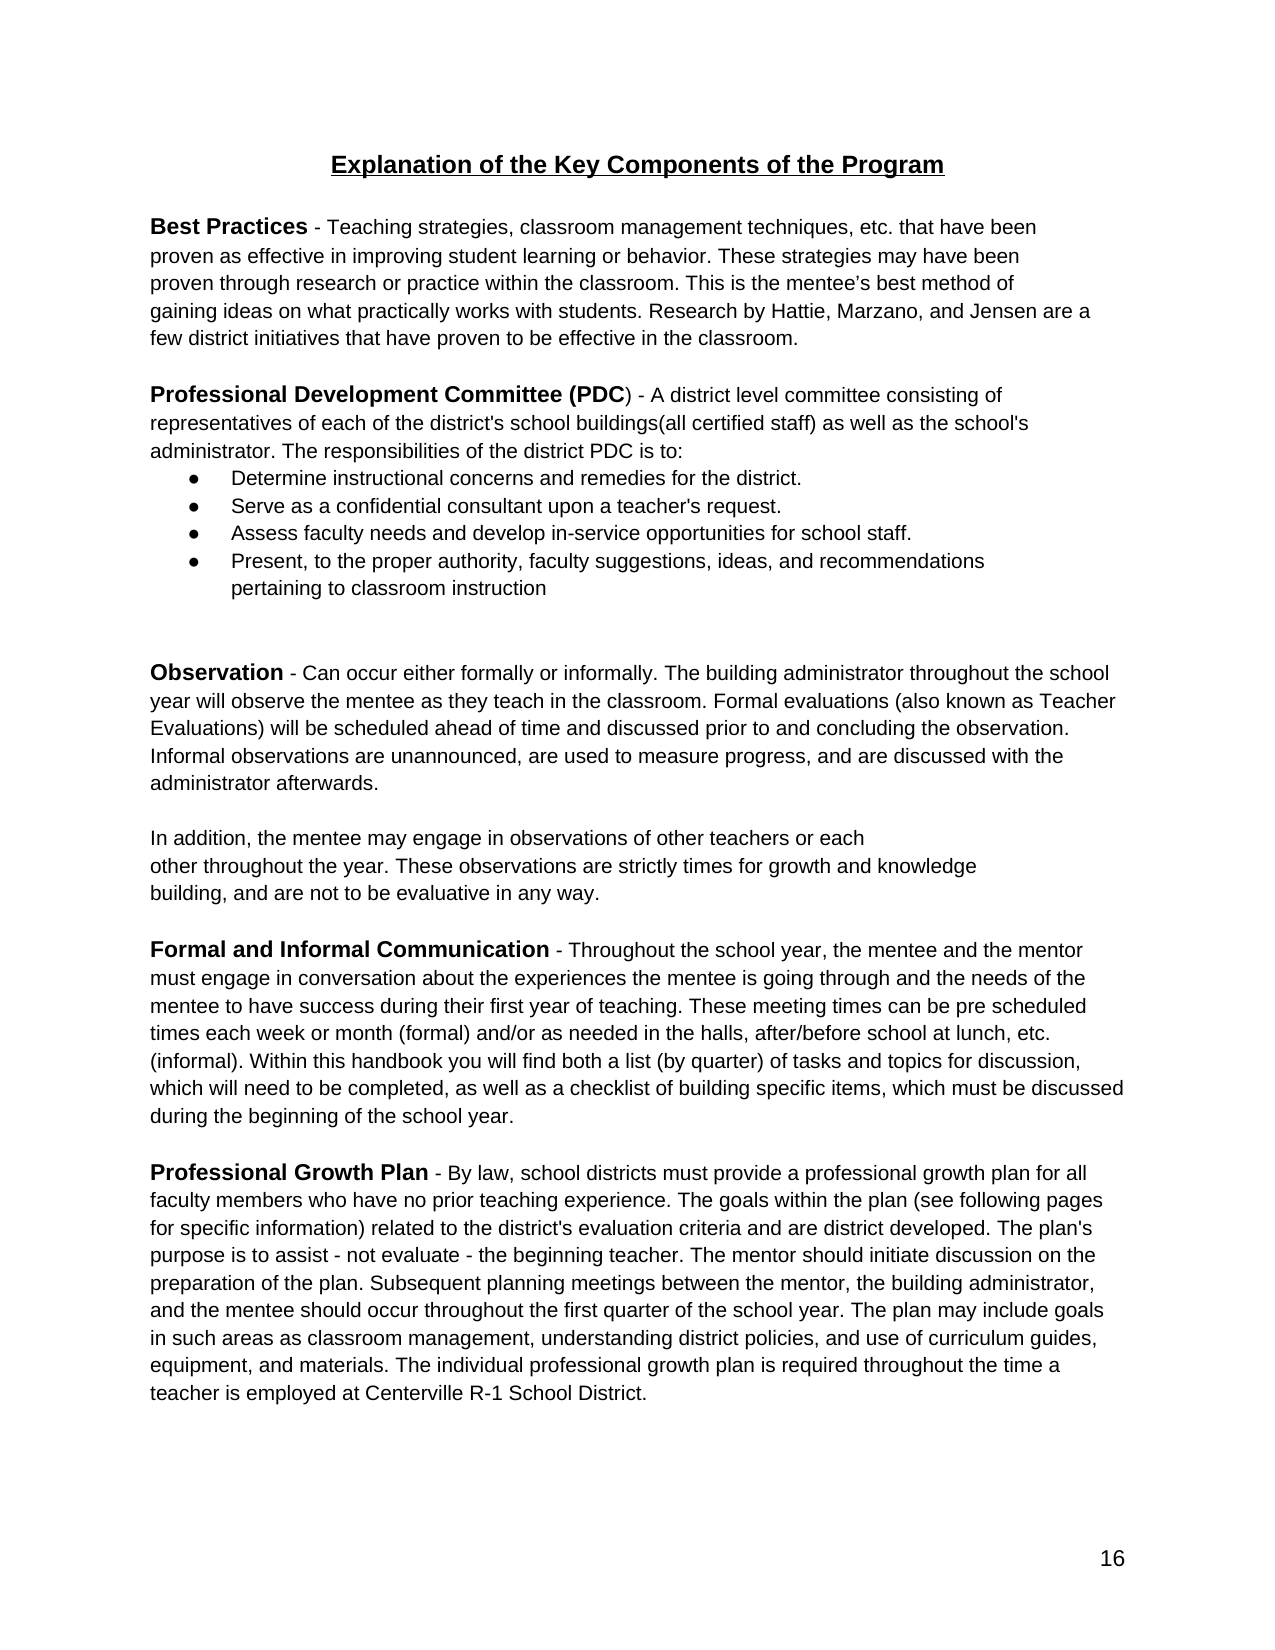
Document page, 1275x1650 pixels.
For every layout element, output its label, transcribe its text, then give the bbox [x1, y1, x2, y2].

text Formal and Informal Communication - Throughout the school year, the mentee and the mentor must engage in conversation about the experiences the mentee is going through and the needs of the mentee to have success during their first year of teaching. These meeting times can be pre scheduled times each week or month (formal) and/or as needed in the halls, after/before school at lunch, etc. (informal). Within this handbook you will find both a list (by quarter) of tasks and topics for discussion, which will need to be completed, as well as a checklist of building specific items, which must be discussed during the beginning of the school year. [150, 936, 1125, 1127]
list Determine instructional concerns and remedies for the district. [187, 466, 1125, 490]
text Professional Development Committee (PDC) - A district level committee consisting of [150, 381, 1125, 407]
text building, and are not to be evaluative in any way. [150, 881, 1125, 905]
text Professional Growth Plan - By law, school districts must provide a professional growth plan for all faculty members who have no prior teaching experience. The goals within the plan (see following pages for specific information) related to the district's evaluation criteria and are district developed. The plan's purpose is to assist - not evaluate - the beginning teacher. The mentor should initiate discussion on the preparation of the plan. Subsequent planning meetings between the mentor, the building administrator, and the mentee should occur throughout the first quarter of the school year. The plan may include goals in such areas as classroom management, understanding district policies, and use of curriculum guides, equipment, and materials. The individual professional growth plan is required throughout the time a teacher is employed at Centerville R-1 School District. [150, 1158, 1125, 1405]
list Present, to the proper authority, faculty suggestions, ideas, and recommendations [187, 549, 1125, 573]
text In addition, the mentee may engage in observations of other teachers or each [150, 826, 1125, 850]
text Best Practices - Teaching strategies, classroom management techniques, etc. that have been [150, 213, 1125, 239]
text Explanation of the Key Components of the Program [150, 150, 1125, 179]
text proven as effective in improving student learning or behavior. These strategies may have been [150, 243, 1125, 267]
text representatives of each of the district's school buildings(all certified staff) as well as the school's administrator. The responsibilities of the district PDC is to: [150, 411, 1125, 463]
text pertaining to classroom instruction [150, 576, 1125, 600]
text proven through research or practice within the classroom. This is the mentee’s best method of [150, 271, 1125, 295]
list Serve as a confidential consultant upon a teacher's request. [187, 494, 1125, 518]
text gaining ideas on what practically works with students. Research by Hattie, Marzano, and Jensen are a few district initiatives that have proven to be effective in the classroom. [150, 298, 1125, 350]
text other throughout the year. These observations are strictly times for growth and knowledge [150, 853, 1125, 877]
list Assess faculty needs and develop in-service opportunities for school staff. [187, 521, 1125, 545]
text Observation - Can occur either formally or informally. The building administrator throughout the school year will observe the mentee as they teach in the classroom. Formal evaluations (also known as Teacher Evaluations) will be scheduled ahead of time and discussed prior to and concluding the observation. Informal observations are unannounced, are used to measure progress, and are discussed with the administrator afterwards. [150, 659, 1125, 795]
